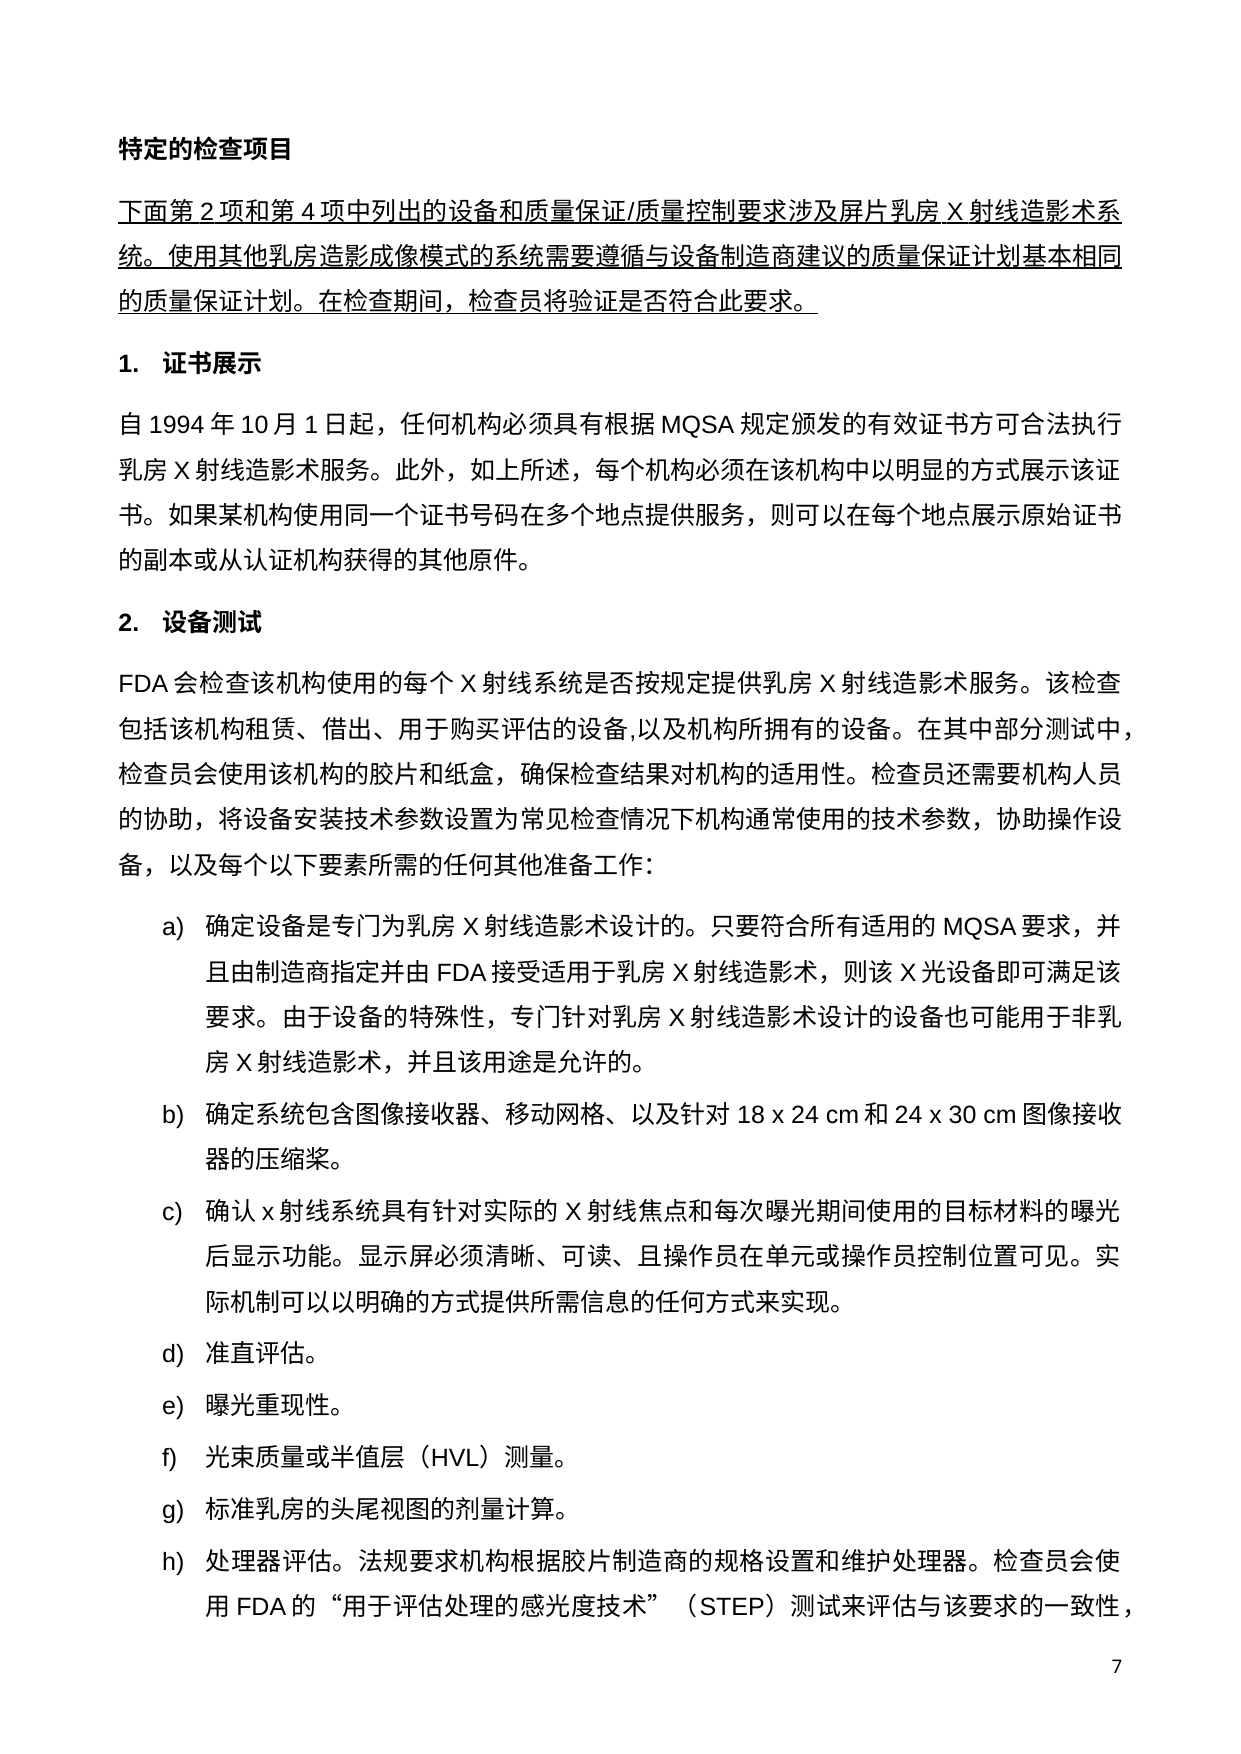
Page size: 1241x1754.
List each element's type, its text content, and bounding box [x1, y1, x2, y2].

text 自1994年10月1日起，任何机构必须具有根据MQSA规定颁发的有效证书方可合法执行乳房X射线造影术服务。此外，如上所述，每个机构必须在该机构中以明显的方式展示该证书。如果某机构使用同一个证书号码在多个地点提供服务，则可以在每个地点展示原始证书的副本或从认证机构获得的其他原件。 [118, 405, 1122, 577]
list 准直评估。 [162, 1334, 1122, 1370]
list 确定设备是专门为乳房X射线造影术设计的。只要符合所有适用的MQSA要求，并且由制造商指定并由FDA接受适用于乳房X射线造影术，则该X光设备即可满足该要求。由于设备的特殊性，专门针对乳房X射线造影术设计的设备也可能用于非乳房X射线造影术，并且该用途是允许的。 [162, 907, 1122, 1079]
list 证书展示 [118, 343, 1122, 379]
list 确定系统包含图像接收器、移动网格、以及针对18 x 24 cm和24 x 30 cm图像接收器的压缩桨。 [162, 1094, 1122, 1176]
text 下面第2项和第4项中列出的设备和质量保证/质量控制要求涉及屏片乳房X射线造影术系统。使用其他乳房造影成像模式的系统需要遵循与设备制造商建议的质量保证计划基本相同的质量保证计划。在检查期间，检查员将验证是否符合此要求。 [118, 191, 1122, 222]
list 标准乳房的头尾视图的剂量计算。 [162, 1489, 1122, 1525]
list 曝光重现性。 [162, 1386, 1122, 1422]
text 下面第2项和第4项中列出的设备和质量保证/质量控制要求涉及屏片乳房X射线造影术系统。使用其他乳房造影成像模式的系统需要遵循与设备制造商建议的质量保证计划基本相同的质量保证计划。在检查期间，检查员将验证是否符合此要求。 [118, 269, 1122, 318]
text 特定的检查项目 [118, 129, 1122, 166]
text 下面第2项和第4项中列出的设备和质量保证/质量控制要求涉及屏片乳房X射线造影术系统。使用其他乳房造影成像模式的系统需要遵循与设备制造商建议的质量保证计划基本相同的质量保证计划。在检查期间，检查员将验证是否符合此要求。 [118, 223, 1122, 267]
text FDA会检查该机构使用的每个X射线系统是否按规定提供乳房X射线造影术服务。该检查包括该机构租赁、借出、用于购买评估的设备,以及机构所拥有的设备。在其中部分测试中，检查员会使用该机构的胶片和纸盒，确保检查结果对机构的适用性。检查员还需要机构人员的协助，将设备安装技术参数设置为常见检查情况下机构通常使用的技术参数，协助操作设备，以及每个以下要素所需的任何其他准备工作： [118, 664, 1122, 881]
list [162, 1541, 1122, 1622]
list 光束质量或半值层（HVL）测量。 [162, 1437, 1122, 1474]
list 设备测试 [118, 602, 1122, 638]
list 确认x射线系统具有针对实际的X射线焦点和每次曝光期间使用的目标材料的曝光后显示功能。显示屏必须清晰、可读、且操作员在单元或操作员控制位置可见。实际机制可以以明确的方式提供所需信息的任何方式来实现。 [162, 1191, 1122, 1318]
